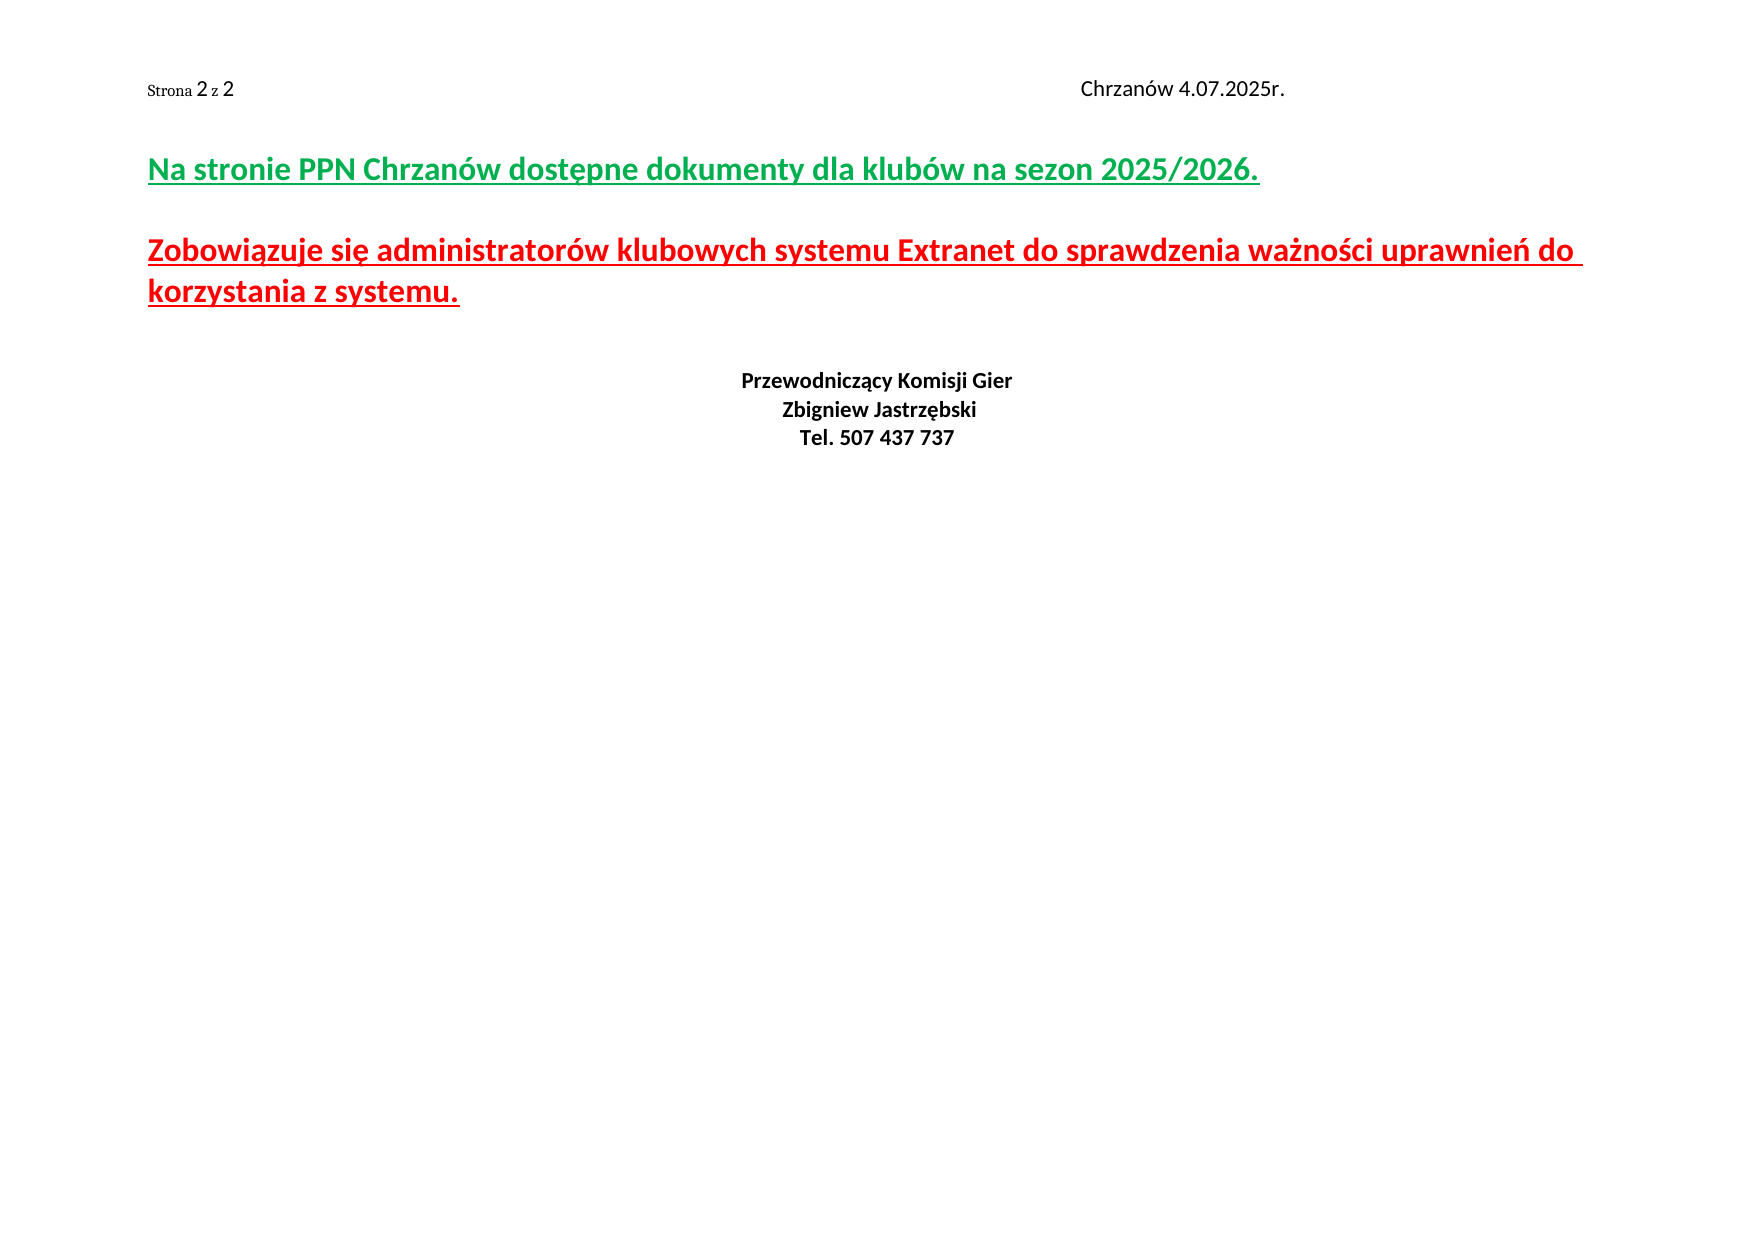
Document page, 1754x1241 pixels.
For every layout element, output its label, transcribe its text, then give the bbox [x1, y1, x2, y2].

text Przewodniczący Komisji Gier [148, 367, 1606, 395]
text Zobowiązuje się administratorów klubowych systemu Extranet do sprawdzenia ważności uprawnień do korzystania z systemu. [148, 229, 1606, 311]
text Zbigniew Jastrzębski [148, 395, 1606, 423]
text Tel. 507 437 737 [148, 423, 1606, 451]
text Na stronie PPN Chrzanów dostępne dokumenty dla klubów na sezon 2025/2026. [148, 148, 1606, 188]
